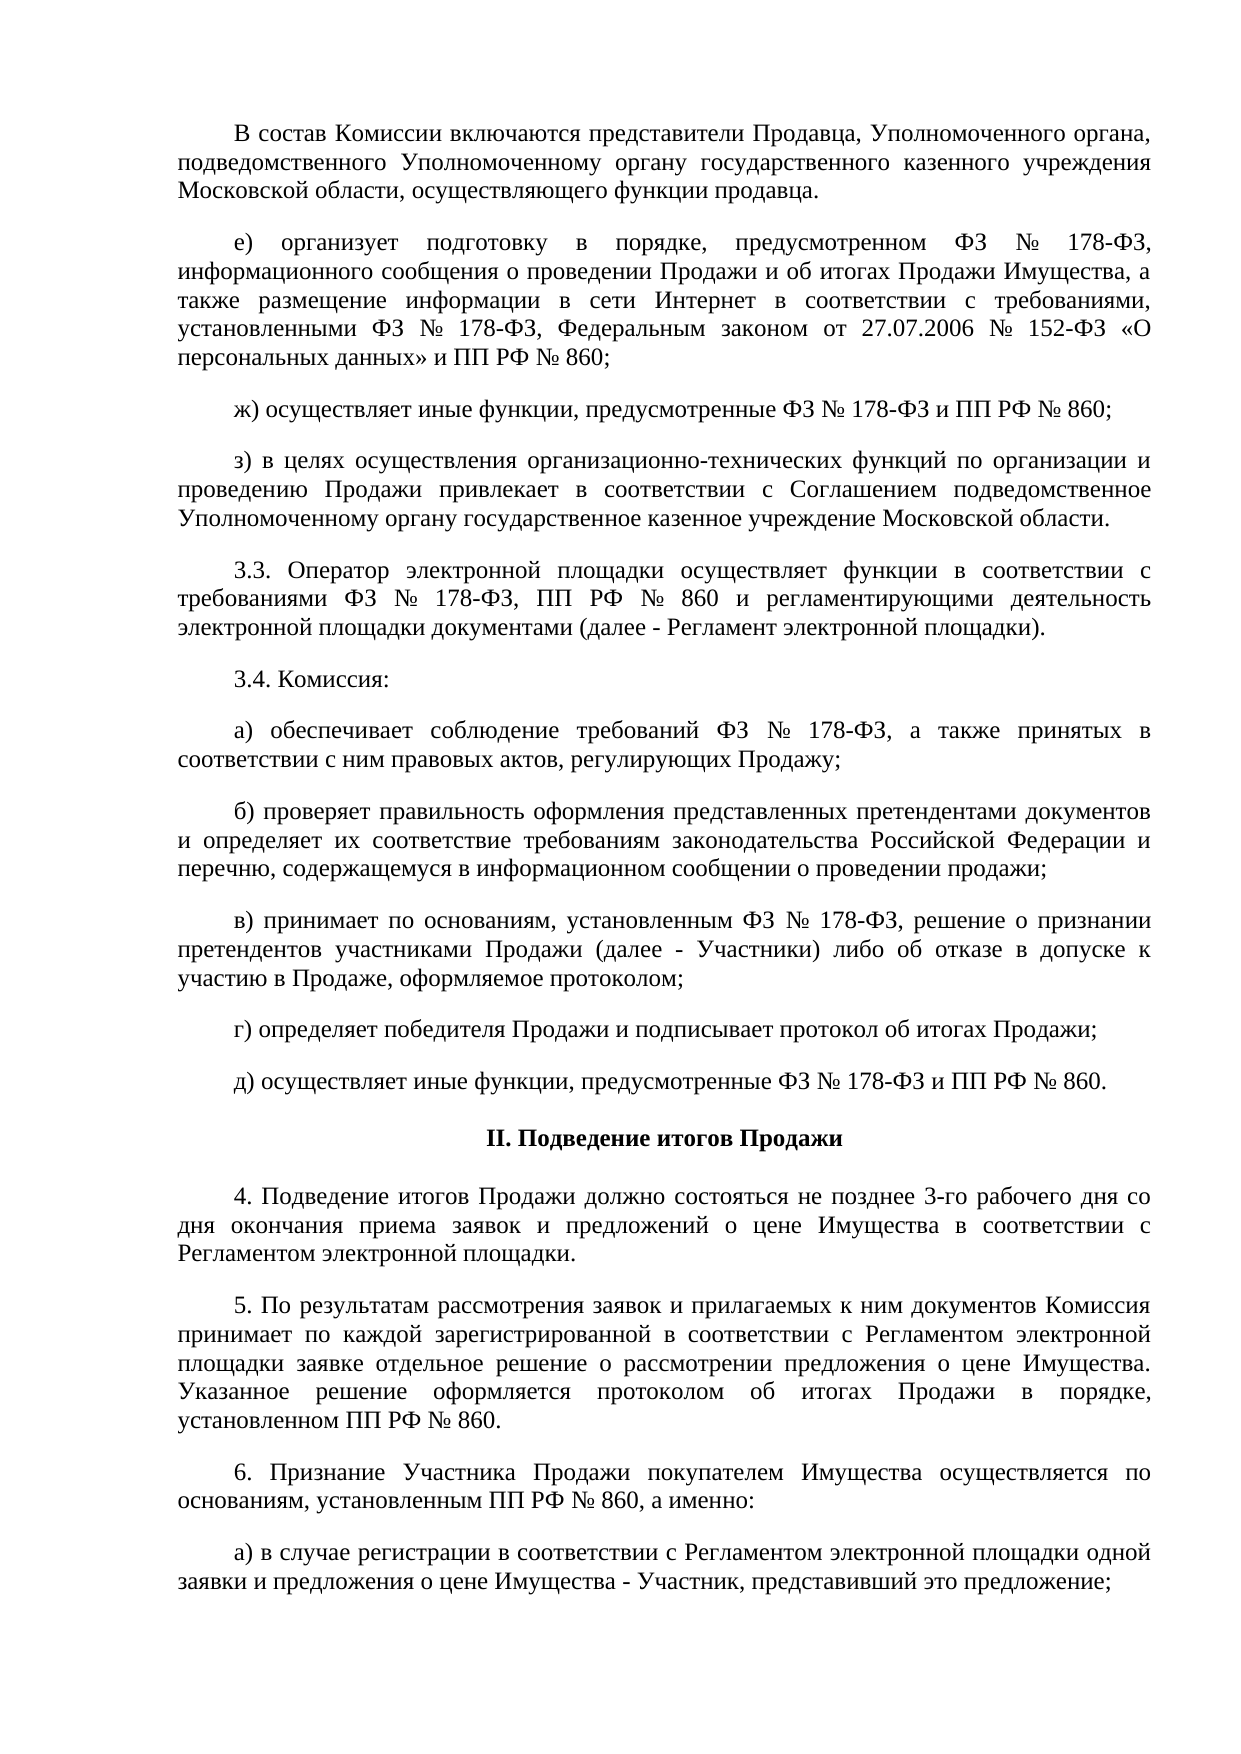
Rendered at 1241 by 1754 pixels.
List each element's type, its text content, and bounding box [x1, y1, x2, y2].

text 4. Подведение итогов Продажи должно состояться не позднее 3-го рабочего дня со дня окончания приема заявок и предложений о цене Имущества в соответствии с Регламентом электронной площадки. [177, 1181, 1152, 1267]
title II. Подведение итогов Продажи [177, 1123, 1152, 1152]
text 3.3. Оператор электронной площадки осуществляет функции в соответствии с требованиями ФЗ № 178-ФЗ, ПП РФ № 860 и регламентирующими деятельность электронной площадки документами (далее - Регламент электронной площадки). [177, 555, 1152, 641]
text г) определяет победителя Продажи и подписывает протокол об итогах Продажи; [177, 1014, 1152, 1043]
text ж) осуществляет иные функции, предусмотренные ФЗ № 178-ФЗ и ПП РФ № 860; [177, 394, 1152, 423]
text а) обеспечивает соблюдение требований ФЗ № 178-ФЗ, а также принятых в соответствии с ним правовых актов, регулирующих Продажу; [177, 716, 1152, 773]
text б) проверяет правильность оформления представленных претендентами документов и определяет их соответствие требованиям законодательства Российской Федерации и перечню, содержащемуся в информационном сообщении о проведении продажи; [177, 796, 1152, 882]
text 3.4. Комиссия: [177, 664, 1152, 693]
text д) осуществляет иные функции, предусмотренные ФЗ № 178-ФЗ и ПП РФ № 860. [177, 1066, 1152, 1095]
text в) принимает по основаниям, установленным ФЗ № 178-ФЗ, решение о признании претендентов участниками Продажи (далее - Участники) либо об отказе в допуске к участию в Продаже, оформляемое протоколом; [177, 905, 1152, 991]
text В состав Комиссии включаются представители Продавца, Уполномоченного органа, подведомственного Уполномоченному органу государственного казенного учреждения Московской области, осуществляющего функции продавца. [177, 118, 1152, 204]
text 5. По результатам рассмотрения заявок и прилагаемых к ним документов Комиссия принимает по каждой зарегистрированной в соответствии с Регламентом электронной площадки заявке отдельное решение о рассмотрении предложения о цене Имущества. Указанное решение оформляется протоколом об итогах Продажи в порядке, установленном ПП РФ № 860. [177, 1290, 1152, 1434]
text а) в случае регистрации в соответствии с Регламентом электронной площадки одной заявки и предложения о цене Имущества - Участник, представивший это предложение; [177, 1537, 1152, 1595]
text 6. Признание Участника Продажи покупателем Имущества осуществляется по основаниям, установленным ПП РФ № 860, а именно: [177, 1457, 1152, 1514]
text з) в целях осуществления организационно-технических функций по организации и проведению Продажи привлекает в соответствии с Соглашением подведомственное Уполномоченному органу государственное казенное учреждение Московской области. [177, 446, 1152, 532]
text е) организует подготовку в порядке, предусмотренном ФЗ № 178-ФЗ, информационного сообщения о проведении Продажи и об итогах Продажи Имущества, а также размещение информации в сети Интернет в соответствии с требованиями, установленными ФЗ № 178-ФЗ, Федеральным законом от 27.07.2006 № 152-ФЗ «О персональных данных» и ПП РФ № 860; [177, 227, 1152, 371]
